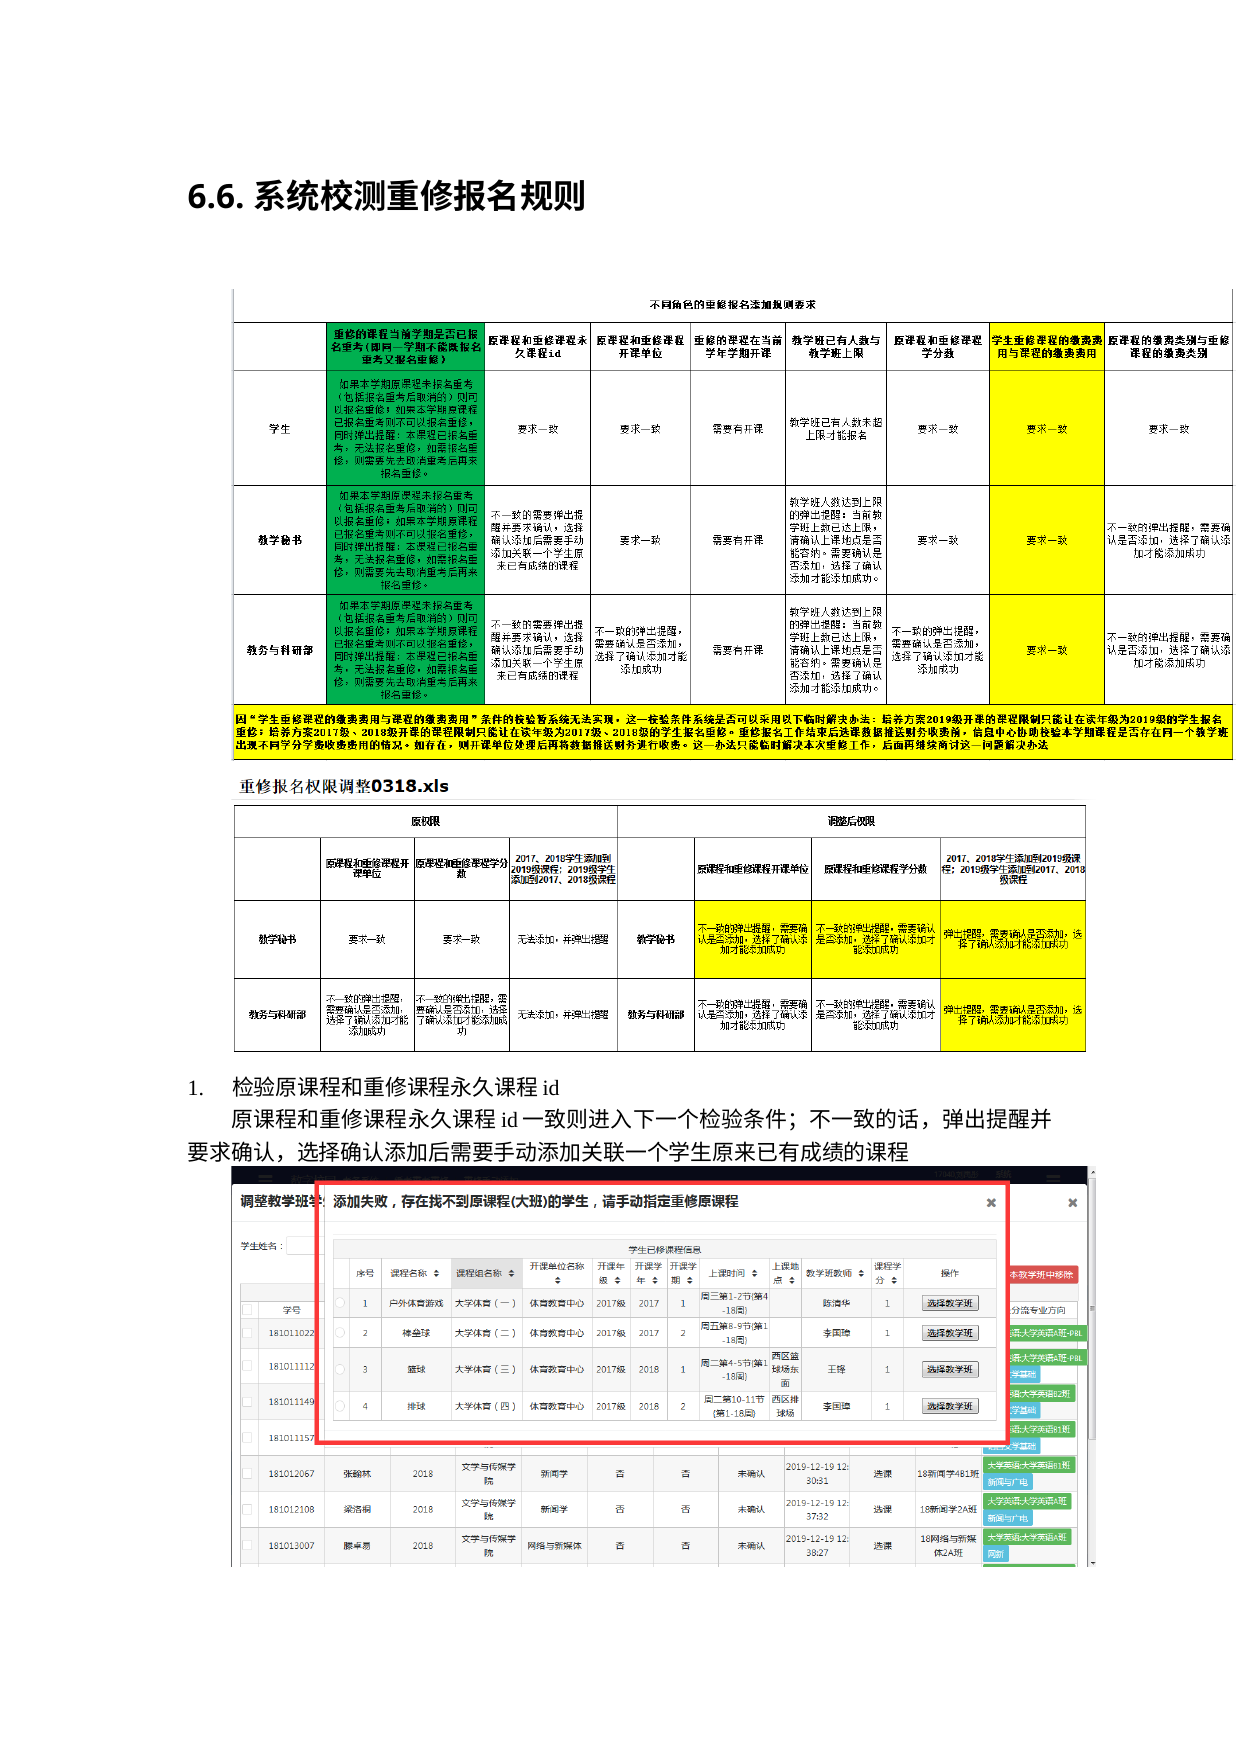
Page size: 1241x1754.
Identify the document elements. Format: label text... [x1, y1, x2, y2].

picture [231, 289, 1236, 761]
list 检验原课程和重修课程永久课程id [187, 1069, 1053, 1102]
picture [231, 776, 1096, 1057]
subtitle 系统校测重修报名规则 [187, 162, 1053, 227]
picture [231, 1166, 1096, 1567]
text 原课程和重修课程永久课程id一致则进入下一个检验条件；不一致的话，弹出提醒并要求确认，选择确认添加后需要手动添加关联一个学生原来已有成绩的课程 [187, 1102, 1053, 1167]
